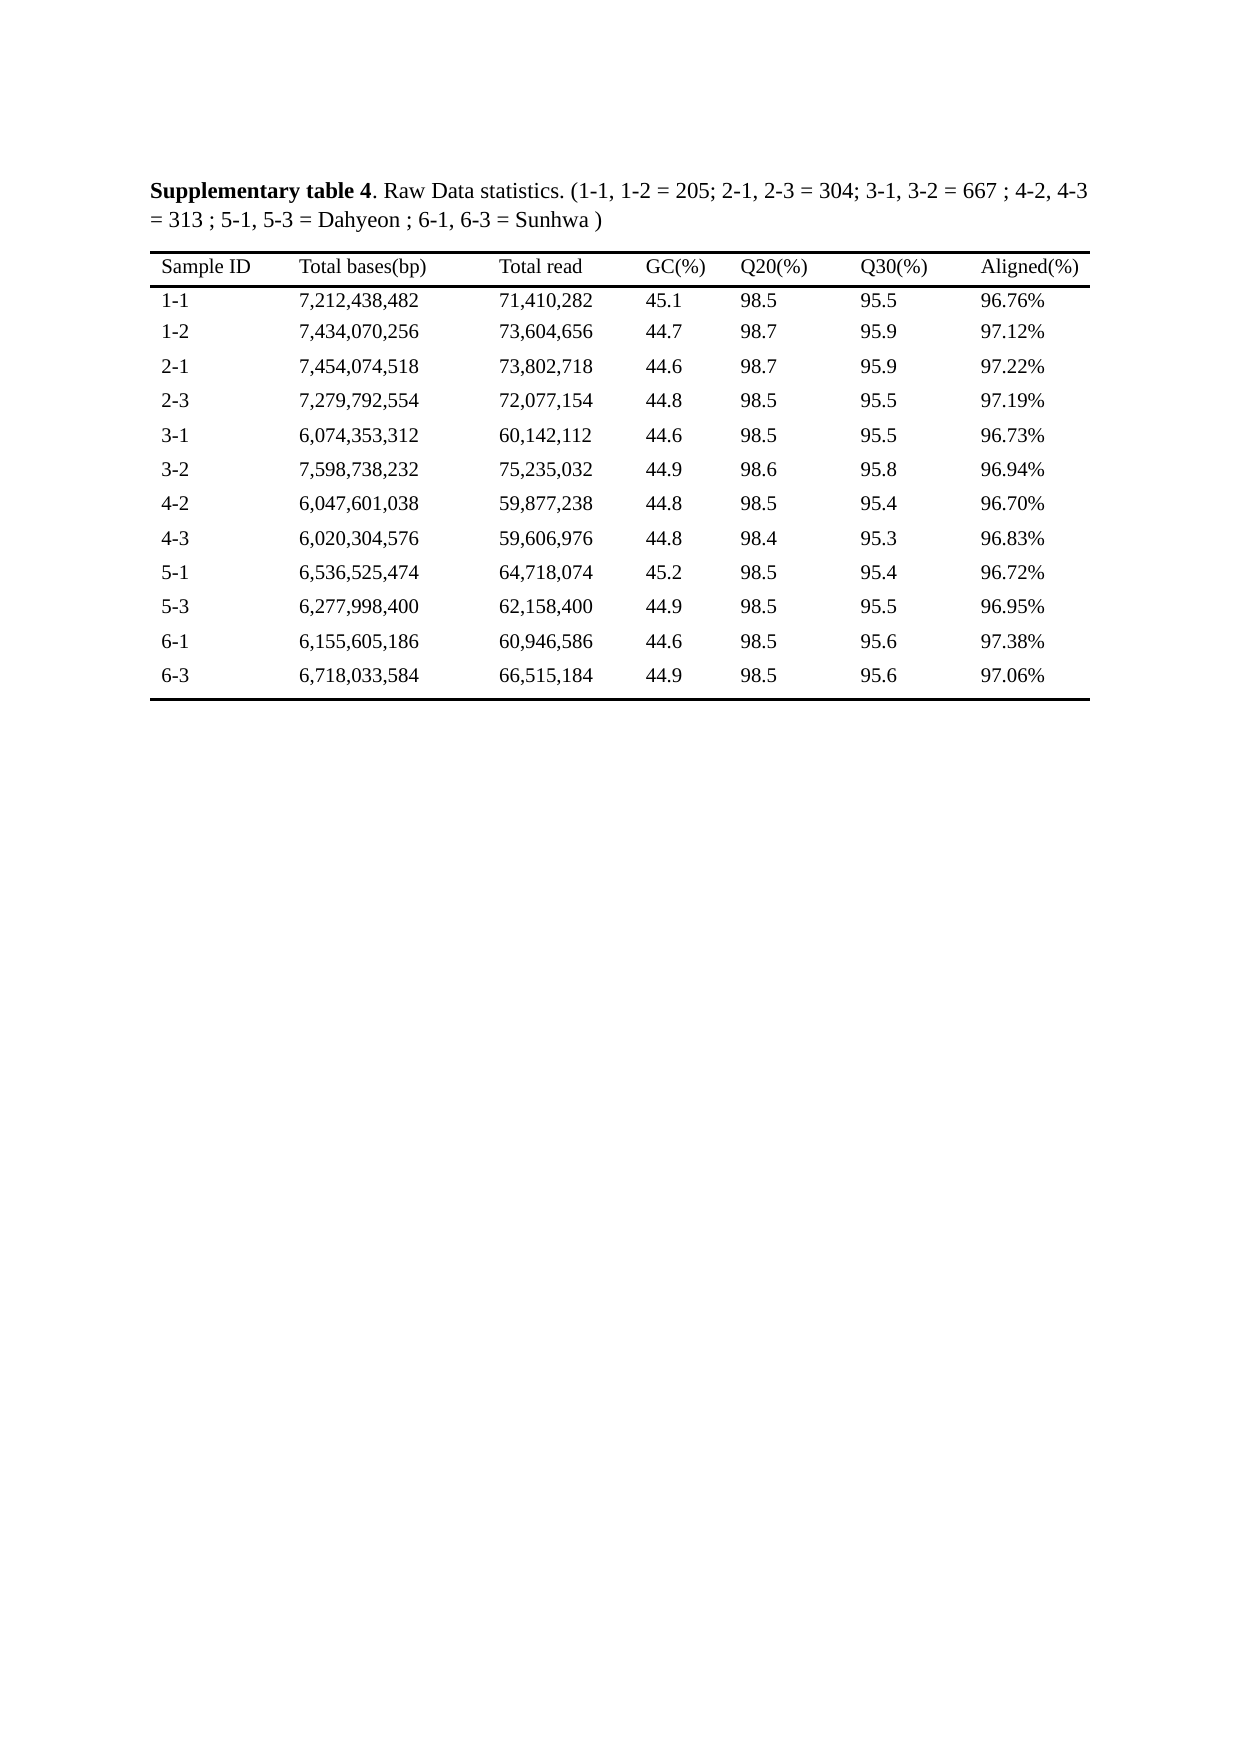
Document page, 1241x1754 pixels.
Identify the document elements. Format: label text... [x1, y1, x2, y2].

table_cell 6,155,605,186 [288, 629, 488, 663]
table_cell 59,606,976 [488, 526, 634, 560]
table_cell 97.06% [969, 663, 1090, 698]
table_cell 95.5 [849, 595, 969, 629]
table_cell 6,536,525,474 [288, 560, 488, 594]
table_cell 96.95% [969, 595, 1090, 629]
table_cell 73,604,656 [488, 320, 634, 354]
table_cell 4-3 [150, 526, 288, 560]
table_cell 75,235,032 [488, 457, 634, 491]
table_cell 64,718,074 [488, 560, 634, 594]
table_cell 1-2 [150, 320, 288, 354]
table_header Sample ID [150, 254, 288, 285]
table_cell 7,454,074,518 [288, 354, 488, 388]
table_cell 44.8 [634, 388, 729, 423]
table_cell 7,212,438,482 [288, 288, 488, 319]
table_cell 96.70% [969, 491, 1090, 526]
table_cell 44.6 [634, 629, 729, 663]
table_cell 59,877,238 [488, 491, 634, 526]
table_cell 95.9 [849, 354, 969, 388]
table_cell 7,598,738,232 [288, 457, 488, 491]
table_header Aligned(%) [969, 254, 1090, 285]
text Supplementary table 4. Raw Data statistics. (1-1, 1-2 = 205; 2-1, 2-3 = 304; 3-1, 3-2 = 667 ; 4-2, 4-3 = 313 ; 5-1, 5-3 = Dahyeon ; 6-1, 6-3 = Sunhwa ) [150, 177, 1090, 232]
table_cell 3-1 [150, 423, 288, 457]
table_cell 1-1 [150, 288, 288, 319]
table_cell 5-3 [150, 595, 288, 629]
table_header Q20(%) [729, 254, 849, 285]
table_cell 96.76% [969, 288, 1090, 319]
table_cell 73,802,718 [488, 354, 634, 388]
table_cell 5-1 [150, 560, 288, 594]
table_cell 62,158,400 [488, 595, 634, 629]
table_cell 95.5 [849, 423, 969, 457]
table_cell 7,279,792,554 [288, 388, 488, 423]
table_cell 97.22% [969, 354, 1090, 388]
table_cell 98.7 [729, 320, 849, 354]
table_cell 7,434,070,256 [288, 320, 488, 354]
table_cell 96.72% [969, 560, 1090, 594]
table_cell 6,074,353,312 [288, 423, 488, 457]
table_header Total read [488, 254, 634, 285]
table_cell 44.6 [634, 354, 729, 388]
table_cell 96.83% [969, 526, 1090, 560]
table_header Q30(%) [849, 254, 969, 285]
table_cell 98.5 [729, 288, 849, 319]
table_cell 6,718,033,584 [288, 663, 488, 698]
table_cell 96.94% [969, 457, 1090, 491]
table_cell 71,410,282 [488, 288, 634, 319]
table_cell 4-2 [150, 491, 288, 526]
table_cell 44.8 [634, 491, 729, 526]
table_cell 2-3 [150, 388, 288, 423]
table_cell 98.5 [729, 423, 849, 457]
table_cell 6,277,998,400 [288, 595, 488, 629]
table_cell 98.4 [729, 526, 849, 560]
table_cell 97.38% [969, 629, 1090, 663]
table_cell 98.5 [729, 629, 849, 663]
table_cell 95.6 [849, 629, 969, 663]
table_cell 6,020,304,576 [288, 526, 488, 560]
table_cell 44.9 [634, 595, 729, 629]
table_cell 97.12% [969, 320, 1090, 354]
table_cell 98.5 [729, 560, 849, 594]
table_cell 44.9 [634, 457, 729, 491]
table_cell 72,077,154 [488, 388, 634, 423]
table_cell 95.8 [849, 457, 969, 491]
table_cell 95.5 [849, 288, 969, 319]
table_cell 44.9 [634, 663, 729, 698]
table_cell 95.4 [849, 560, 969, 594]
table_cell 98.5 [729, 388, 849, 423]
table_cell 96.73% [969, 423, 1090, 457]
table_header GC(%) [634, 254, 729, 285]
table_cell 98.5 [729, 595, 849, 629]
table_cell 97.19% [969, 388, 1090, 423]
table_cell 95.4 [849, 491, 969, 526]
table_cell 45.1 [634, 288, 729, 319]
table_cell 98.5 [729, 663, 849, 698]
table_cell 6-1 [150, 629, 288, 663]
table_cell 44.7 [634, 320, 729, 354]
table_cell 98.5 [729, 491, 849, 526]
table_header Total bases(bp) [288, 254, 488, 285]
table_cell 98.6 [729, 457, 849, 491]
table_cell 66,515,184 [488, 663, 634, 698]
table_cell 95.3 [849, 526, 969, 560]
table_cell 95.5 [849, 388, 969, 423]
table_cell 45.2 [634, 560, 729, 594]
table_cell 95.6 [849, 663, 969, 698]
table_cell 60,142,112 [488, 423, 634, 457]
table_cell 3-2 [150, 457, 288, 491]
table_cell 6,047,601,038 [288, 491, 488, 526]
table_cell 98.7 [729, 354, 849, 388]
table_cell 2-1 [150, 354, 288, 388]
table_cell 6-3 [150, 663, 288, 698]
table_cell 95.9 [849, 320, 969, 354]
table_cell 44.8 [634, 526, 729, 560]
table_cell 60,946,586 [488, 629, 634, 663]
table_cell 44.6 [634, 423, 729, 457]
